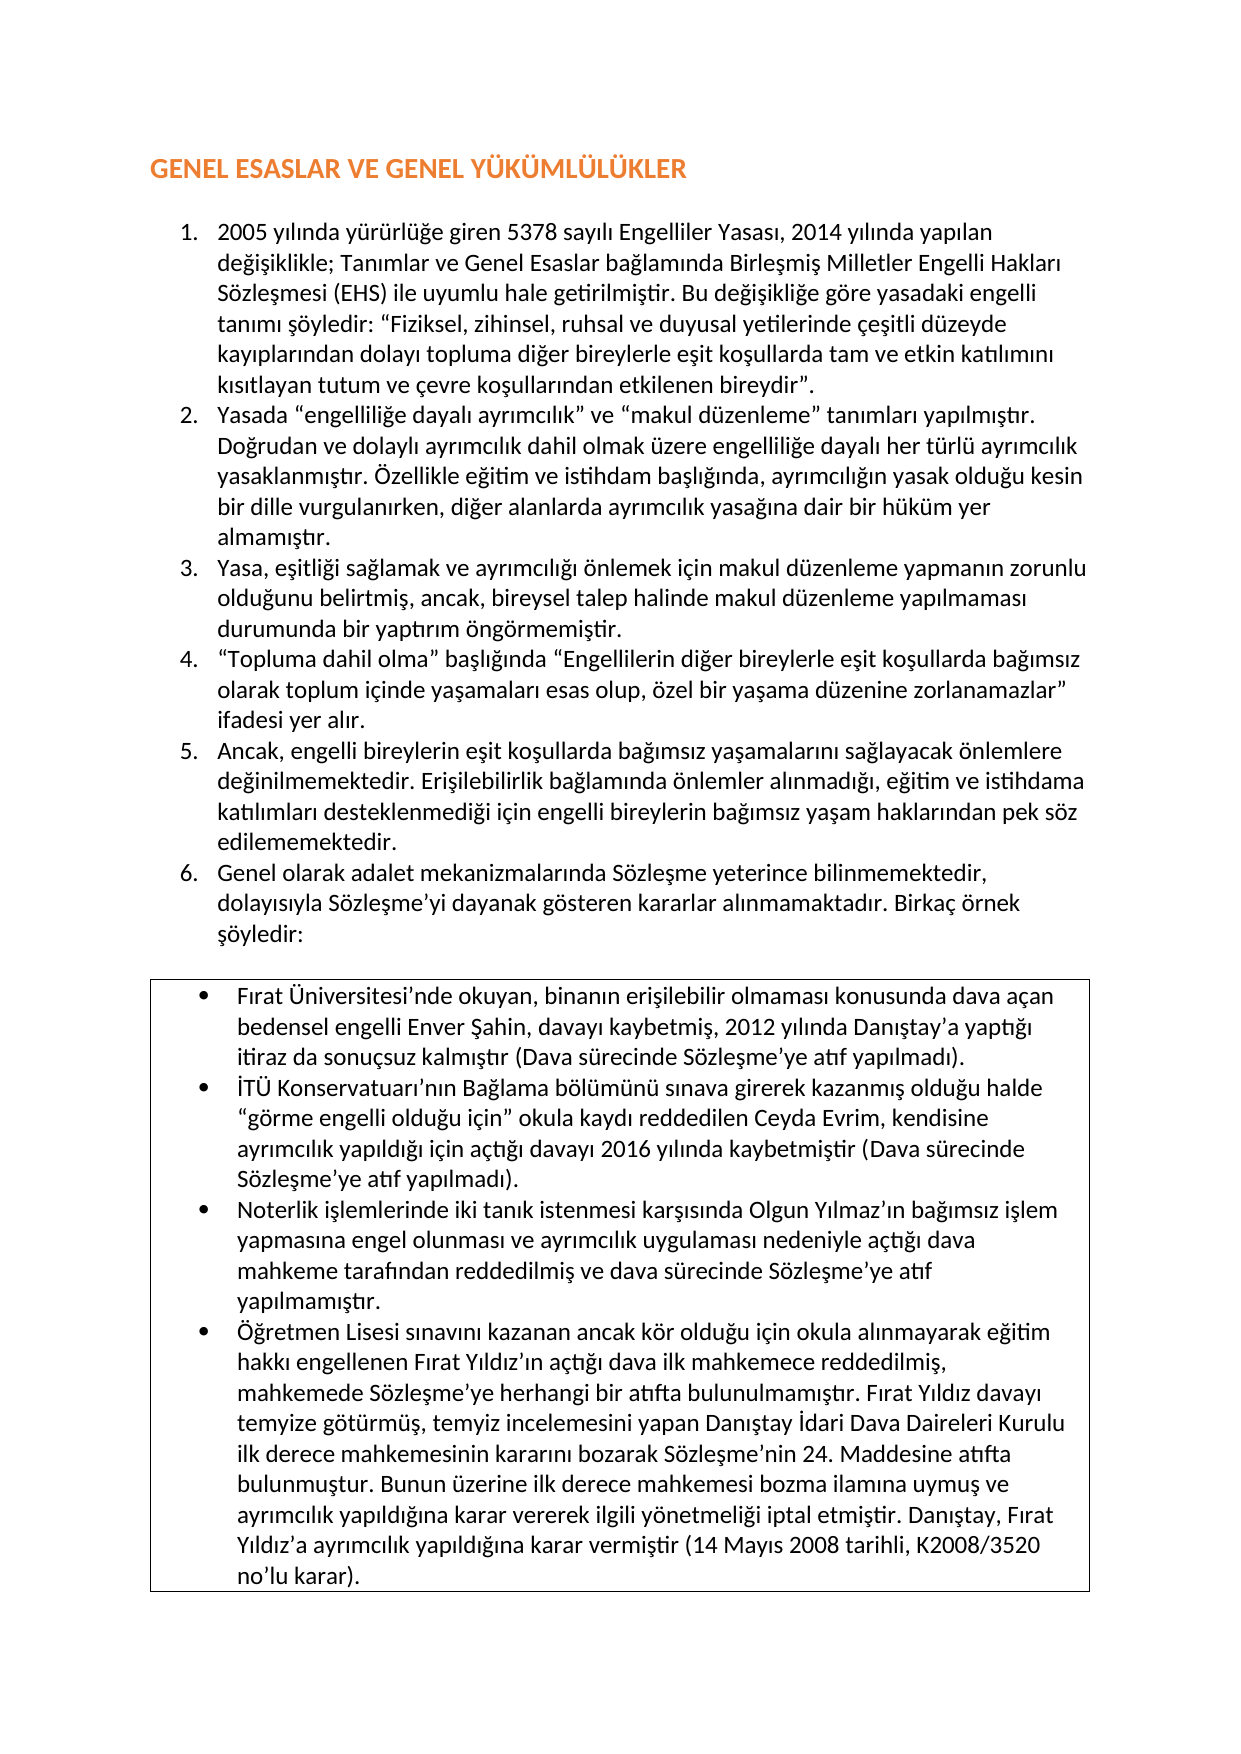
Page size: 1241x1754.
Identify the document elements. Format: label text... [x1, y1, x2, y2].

list Genel olarak adalet mekanizmalarında Sözleşme yeterince bilinmemektedir, dolayısıyla Sözleşme’yi dayanak gösteren kararlar alınmamaktadır. Birkaç örnek şöyledir: [179, 857, 1090, 949]
list “Topluma dahil olma” başlığında “Engellilerin diğer bireylerle eşit koşullarda bağımsız olarak toplum içinde yaşamaları esas olup, özel bir yaşama düzenine zorlanamazlar” ifadesi yer alır. [179, 643, 1090, 735]
list Yasa, eşitliği sağlamak ve ayrımcılığı önlemek için makul düzenleme yapmanın zorunlu olduğunu belirtmiş, ancak, bireysel talep halinde makul düzenleme yapılmaması durumunda bir yaptırım öngörmemiştir. [179, 552, 1090, 643]
table_header Fırat Üniversitesi’nde okuyan, binanın erişilebilir olmaması konusunda dava açan bedensel engelli Enver Şahin, davayı kaybetmiş, 2012 yılında Danıştay’a yaptığı itiraz da sonuçsuz kalmıştır (Dava sürecinde Sözleşme’ye atıf yapılmadı). İTÜ Konservatuarı’nın Bağlama bölümünü sınava girerek kazanmış olduğu halde “görme engelli olduğu için” okula kaydı reddedilen Ceyda Evrim, kendisine ayrımcılık yapıldığı için açtığı davayı 2016 yılında kaybetmiştir (Dava sürecinde Sözleşme’ye atıf yapılmadı). Noterlik işlemlerinde iki tanık istenmesi karşısında Olgun Yılmaz’ın bağımsız işlem yapmasına engel olunması ve ayrımcılık uygulaması nedeniyle açtığı dava mahkeme tarafından reddedilmiş ve dava sürecinde Sözleşme’ye atıf yapılmamıştır. Öğretmen Lisesi sınavını kazanan ancak kör olduğu için okula alınmayarak eğitim hakkı engellenen Fırat Yıldız’ın açtığı dava ilk mahkemece reddedilmiş, mahkemede Sözleşme’ye herhangi bir atıfta bulunulmamıştır. Fırat Yıldız davayı temyize götürmüş, temyiz incelemesini yapan Danıştay İdari Dava Daireleri Kurulu ilk derece mahkemesinin kararını bozarak Sözleşme’nin 24. Maddesine atıfta bulunmuştur. Bunun üzerine ilk derece mahkemesi bozma ilamına uymuş ve ayrımcılık yapıldığına karar vererek ilgili yönetmeliği iptal etmiştir. Danıştay, Fırat Yıldız’a ayrımcılık yapıldığına karar vermiştir (14 Mayıs 2008 tarihli, K2008/3520 no’lu karar). [151, 980, 1089, 1591]
list 2005 yılında yürürlüğe giren 5378 sayılı Engelliler Yasası, 2014 yılında yapılan değişiklikle; Tanımlar ve Genel Esaslar bağlamında Birleşmiş Milletler Engelli Hakları Sözleşmesi (EHS) ile uyumlu hale getirilmiştir. Bu değişikliğe göre yasadaki engelli tanımı şöyledir: “Fiziksel, zihinsel, ruhsal ve duyusal yetilerinde çeşitli düzeyde kayıplarından dolayı topluma diğer bireylerle eşit koşullarda tam ve etkin katılımını kısıtlayan tutum ve çevre koşullarından etkilenen bireydir”. [179, 216, 1090, 399]
list Yasada “engelliliğe dayalı ayrımcılık” ve “makul düzenleme” tanımları yapılmıştır. Doğrudan ve dolaylı ayrımcılık dahil olmak üzere engelliliğe dayalı her türlü ayrımcılık yasaklanmıştır. Özellikle eğitim ve istihdam başlığında, ayrımcılığın yasak olduğu kesin bir dille vurgulanırken, diğer alanlarda ayrımcılık yasağına dair bir hüküm yer almamıştır. [179, 399, 1090, 552]
list Ancak, engelli bireylerin eşit koşullarda bağımsız yaşamalarını sağlayacak önlemlere değinilmemektedir. Erişilebilirlik bağlamında önlemler alınmadığı, eğitim ve istihdama katılımları desteklenmediği için engelli bireylerin bağımsız yaşam haklarından pek söz edilememektedir. [179, 735, 1090, 857]
text GENEL ESASLAR VE GENEL YÜKÜMLÜLÜKLER [150, 150, 1090, 186]
